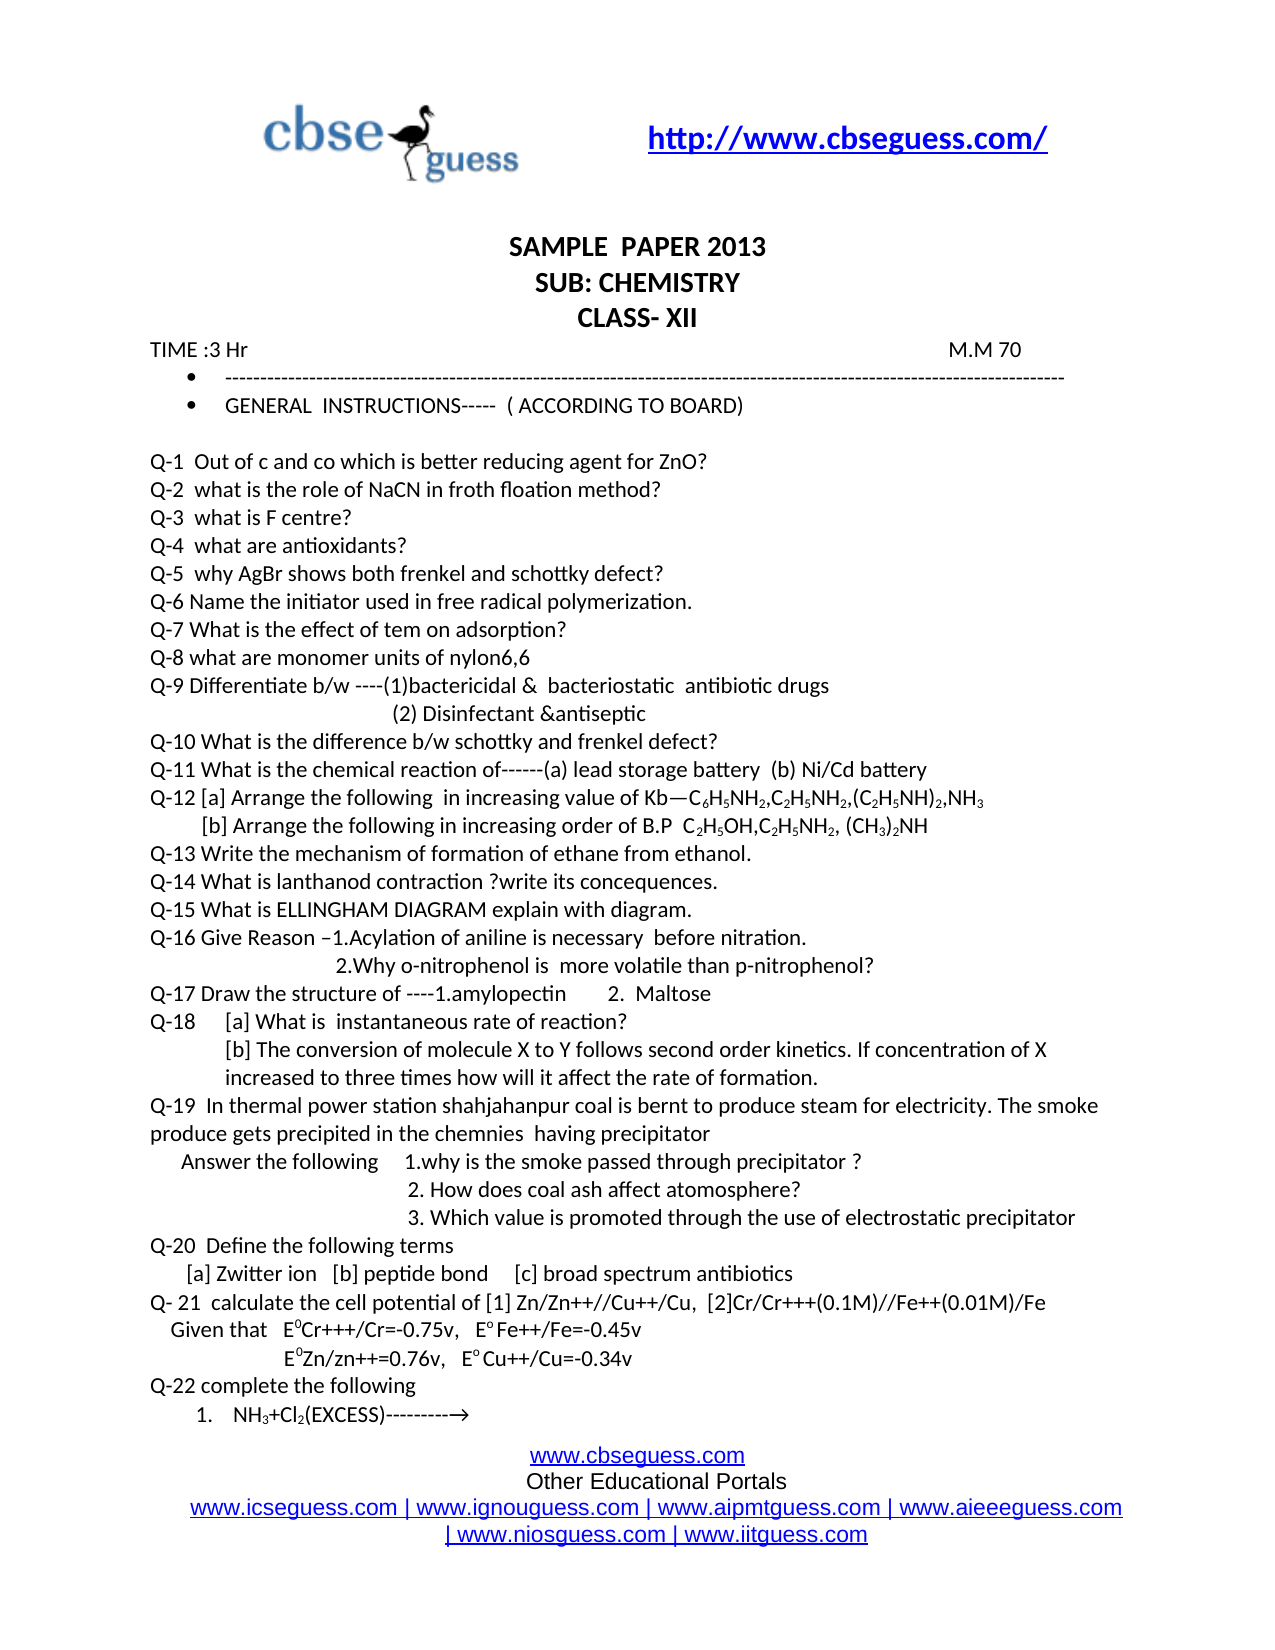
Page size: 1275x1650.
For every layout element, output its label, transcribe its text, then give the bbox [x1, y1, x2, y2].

text TIME :3 Hr M.M 70 [150, 335, 1125, 363]
text Answer the following 1.why is the smoke passed through precipitator ? [150, 1147, 1125, 1176]
text Q-2 what is the role of NaCN in froth floation method? [150, 475, 1125, 503]
text 2. How does coal ash affect atomosphere? [150, 1176, 1125, 1203]
text Q-16 Give Reason –1.Acylation of aniline is necessary before nitration. [150, 923, 1125, 951]
text Q-10 What is the difference b/w schottky and frenkel defect? [150, 727, 1125, 755]
text Q-11 What is the chemical reaction of------(a) lead storage battery (b) Ni/Cd battery [150, 755, 1125, 783]
text [b] Arrange the following in increasing order of B.P C2H5OH,C2H5NH2, (CH3)2NH [150, 811, 1125, 839]
text E0Zn/zn++=0.76v, Eo Cu++/Cu=-0.34v [150, 1344, 1125, 1372]
text SUB: CHEMISTRY [150, 264, 1125, 299]
picture [220, 75, 563, 200]
text Q-4 what are antioxidants? [150, 531, 1125, 559]
text Given that E0Cr+++/Cr=-0.75v, Eo Fe++/Fe=-0.45v [150, 1316, 1125, 1344]
text Q-13 Write the mechanism of formation of ethane from ethanol. [150, 839, 1125, 867]
text Q-17 Draw the structure of ----1.amylopectin 2. Maltose [150, 979, 1125, 1007]
text 2.Why o-nitrophenol is more volatile than p-nitrophenol? [150, 951, 1125, 979]
text Q-3 what is F centre? [150, 503, 1125, 531]
text [a] Zwitter ion [b] peptide bond [c] broad spectrum antibiotics [150, 1259, 1125, 1288]
text Q-15 What is ELLINGHAM DIAGRAM explain with diagram. [150, 895, 1125, 923]
text Q-1 Out of c and co which is better reducing agent for ZnO? [150, 447, 1125, 475]
text Q- 21 calculate the cell potential of [1] Zn/Zn++//Cu++/Cu, [2]Cr/Cr+++(0.1M)//Fe++(0.01M)/Fe [150, 1288, 1125, 1316]
text Q-6 Name the initiator used in free radical polymerization. [150, 587, 1125, 615]
text [b] The conversion of molecule X to Y follows second order kinetics. If concentration of X increased to three times how will it affect the rate of formation. [225, 1035, 1125, 1091]
list GENERAL INSTRUCTIONS----- ( ACCORDING TO BOARD) [187, 391, 1125, 419]
list NH3+Cl2(EXCESS)---------→ [195, 1400, 1125, 1428]
text Q-5 why AgBr shows both frenkel and schottky defect? [150, 559, 1125, 587]
text SAMPLE PAPER 2013 [150, 228, 1125, 264]
text Q-14 What is lanthanod contraction ?write its concequences. [150, 867, 1125, 895]
text (2) Disinfectant &antiseptic [150, 699, 1125, 727]
text Q-22 complete the following [150, 1372, 1125, 1400]
text Q-8 what are monomer units of nylon6,6 [150, 643, 1125, 671]
text CLASS- XII [150, 299, 1125, 335]
text 3. Which value is promoted through the use of electrostatic precipitator [150, 1203, 1125, 1232]
text Q-19 In thermal power station shahjahanpur coal is bernt to produce steam for electricity. The smoke produce gets precipited in the chemnies having precipitator [150, 1091, 1125, 1147]
text Q-20 Define the following terms [150, 1232, 1125, 1259]
text Q-9 Differentiate b/w ----(1)bactericidal & bacteriostatic antibiotic drugs [150, 671, 1125, 699]
text Q-18 [a] What is instantaneous rate of reaction? [150, 1007, 1125, 1035]
text Q-12 [a] Arrange the following in increasing value of Kb—C6H5NH2,C2H5NH2,(C2H5NH)2,NH3 [150, 783, 1125, 811]
text Q-7 What is the effect of tem on adsorption? [150, 615, 1125, 643]
list ------------------------------------------------------------------------------------------------------------------------ [187, 363, 1125, 391]
